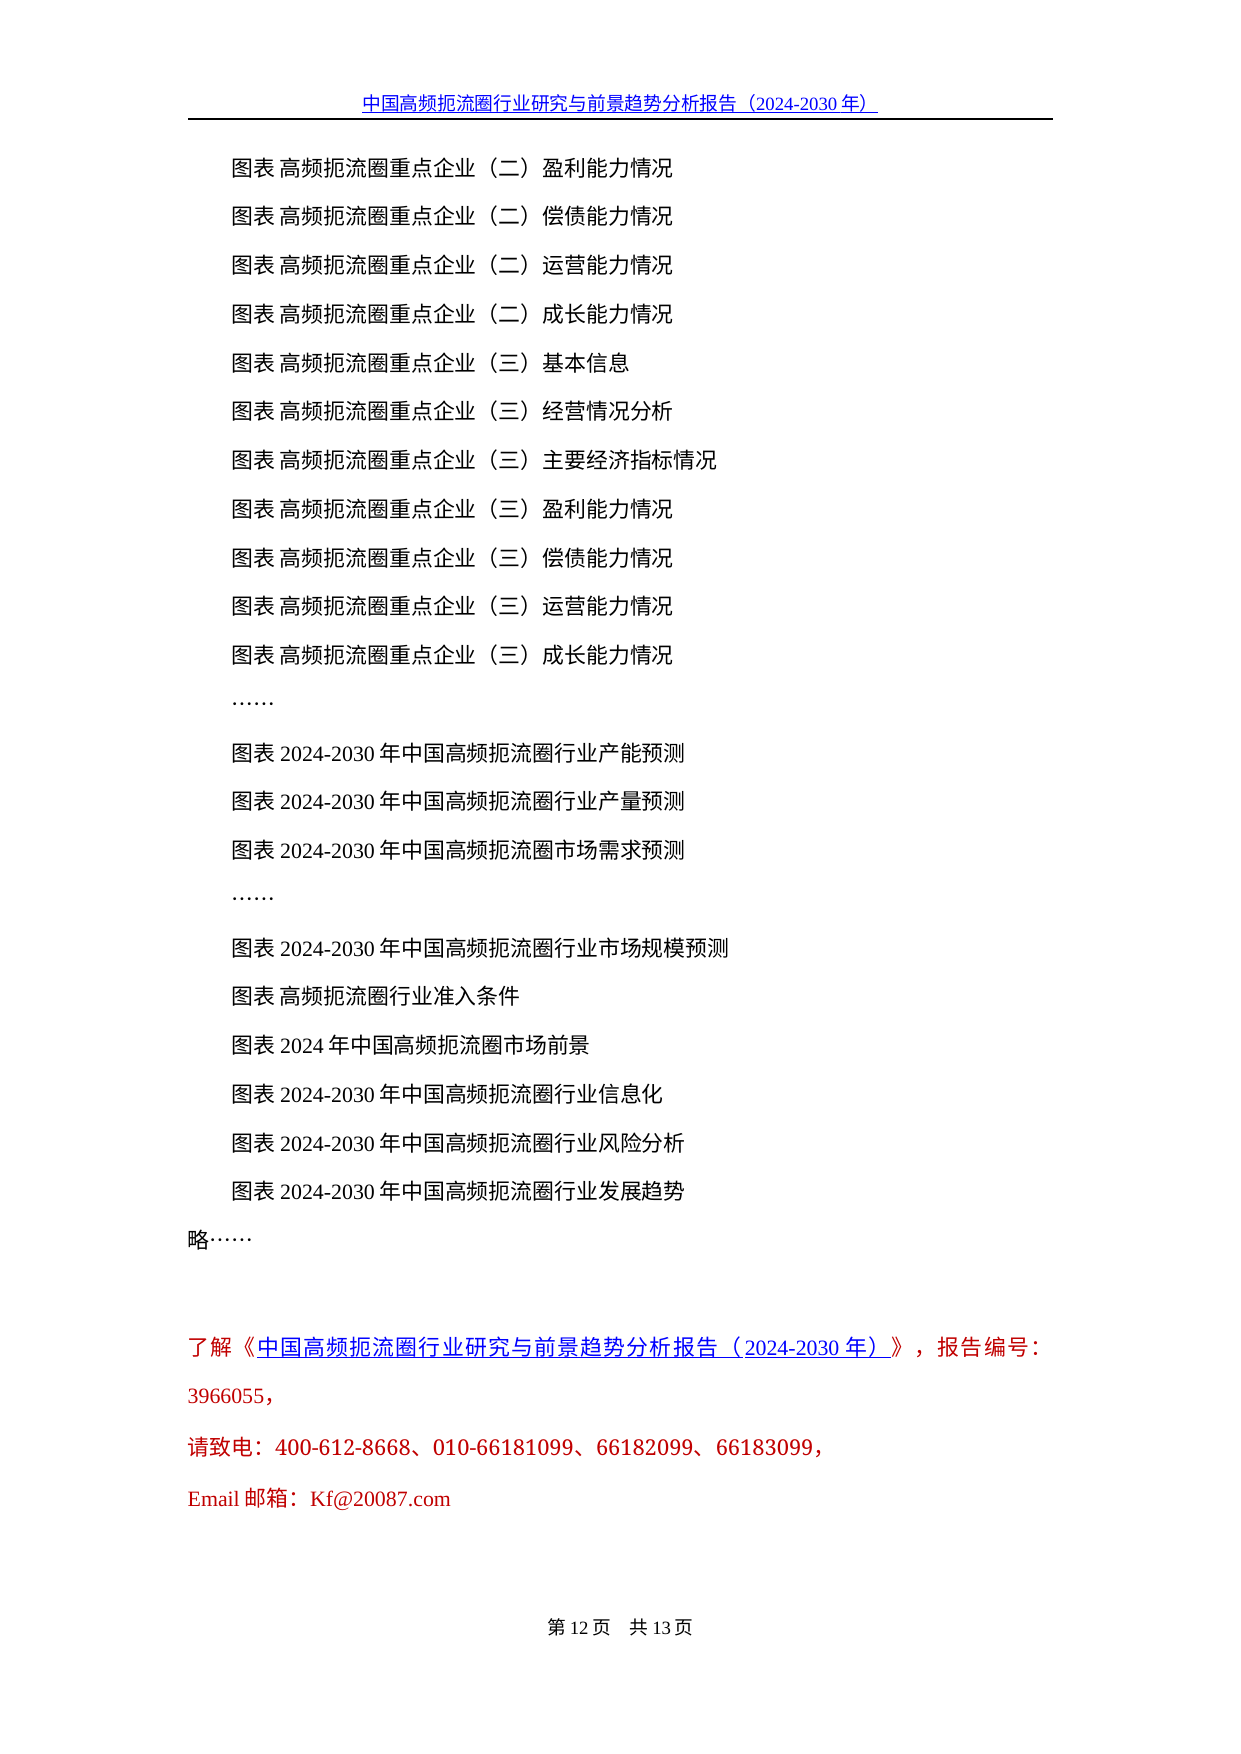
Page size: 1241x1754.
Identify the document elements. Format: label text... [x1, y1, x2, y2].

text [187, 150, 1053, 1255]
text 了解《中国高频扼流圈行业研究与前景趋势分析报告（2024-2030年）》，报告编号：3966055， [187, 1329, 1053, 1410]
text Email邮箱：Kf@20087.com [187, 1481, 1053, 1513]
text 请致电：400-612-8668、010-66181099、66182099、66183099， [187, 1429, 1053, 1462]
